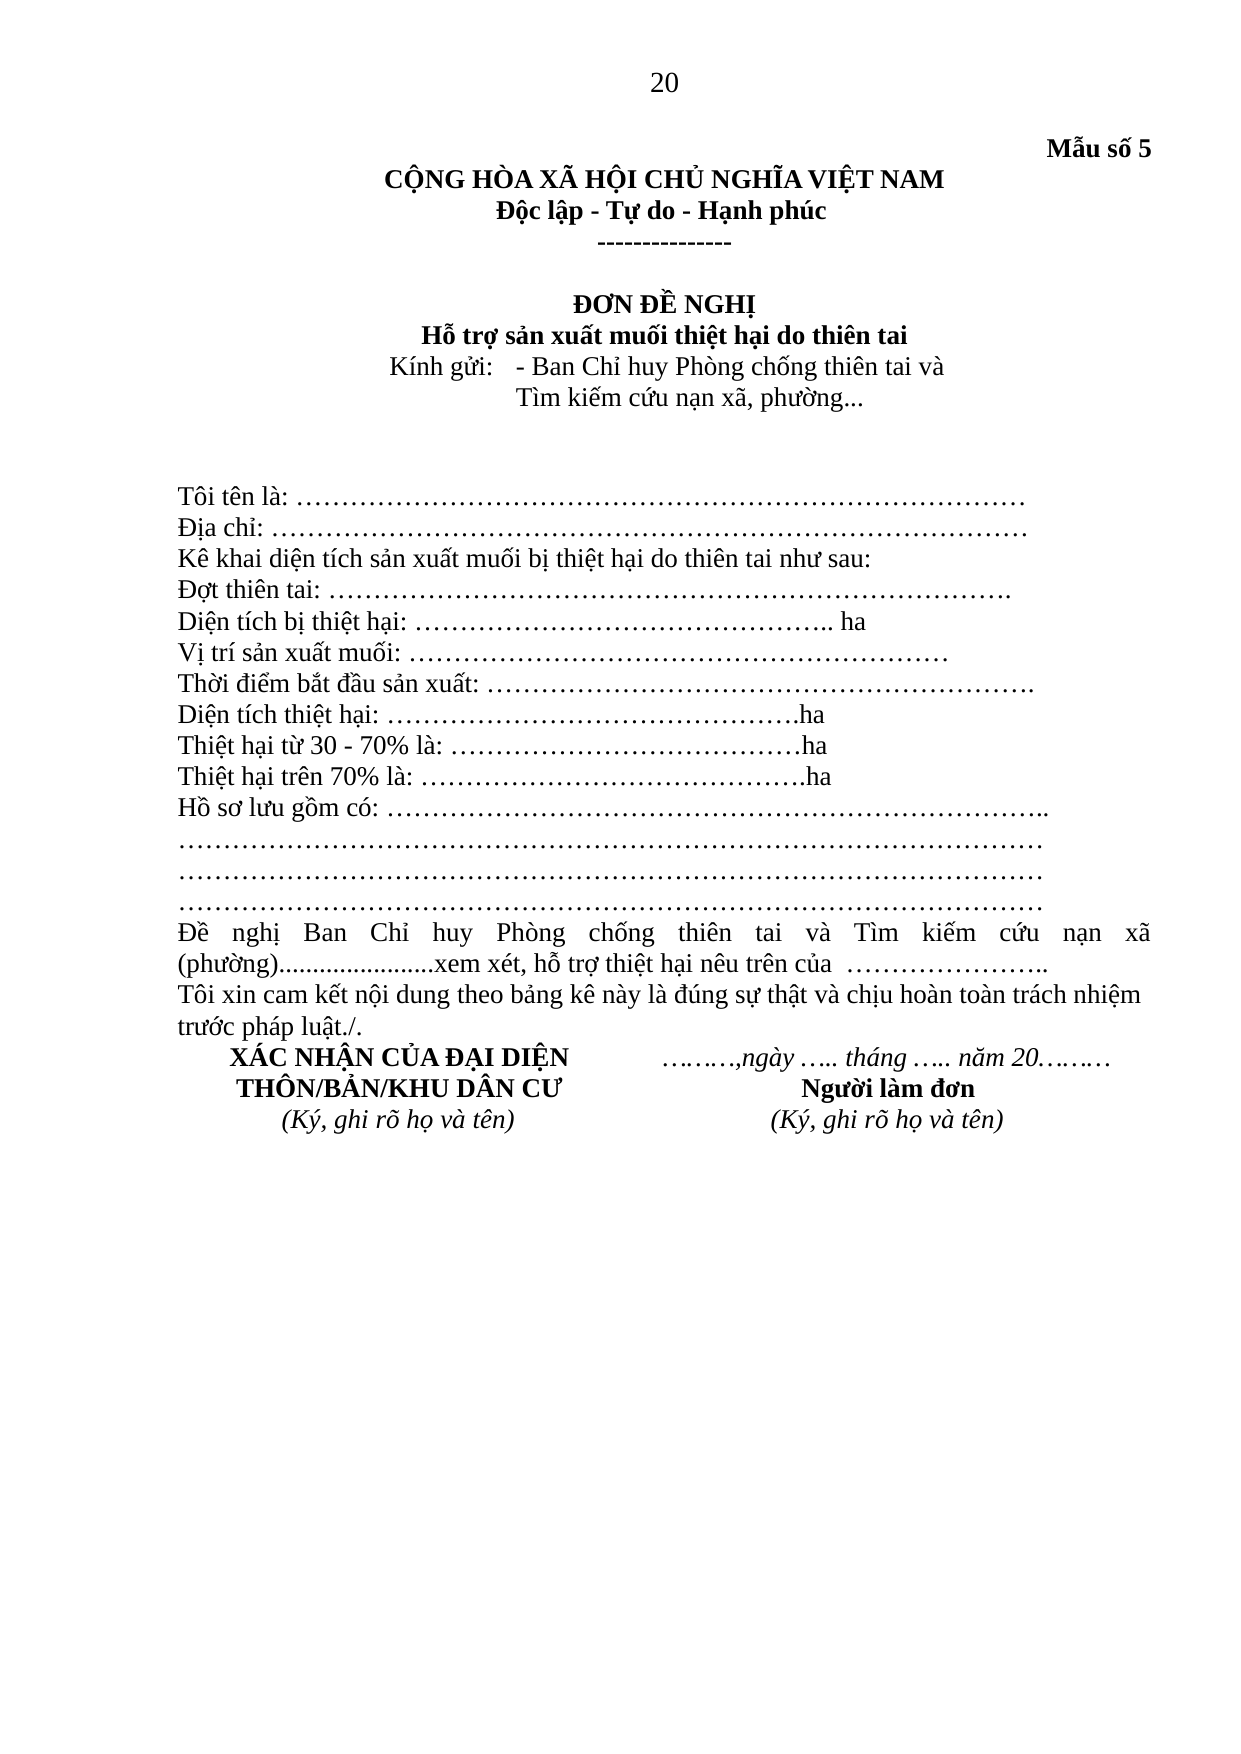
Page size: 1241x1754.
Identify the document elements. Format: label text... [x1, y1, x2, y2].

text Đề nghị Ban Chỉ huy Phòng chống thiên tai và Tìm kiếm cứu nạn xã (phường).......................xem xét, hỗ trợ thiệt hại nêu trên của ………………….. [177, 916, 1152, 978]
text Diện tích bị thiệt hại: ……………………………………….. ha [177, 605, 1152, 636]
text ĐƠN ĐỀ NGHỊ [177, 288, 1152, 319]
text Địa chỉ: ………………………………………………………………………… [177, 511, 1152, 542]
table_header Kính gửi: [177, 350, 504, 449]
text Kê khai diện tích sản xuất muối bị thiệt hại do thiên tai như sau: [177, 542, 1152, 573]
text CỘNG HÒA XÃ HỘI CHỦ NGHĨA VIỆT NAM Độc lập - Tự do - Hạnh phúc --------------- [177, 163, 1152, 257]
text Hồ sơ lưu gồm có: ……………………………………………………………….. [177, 792, 1152, 823]
text Thời điểm bắt đầu sản xuất: ……………………………………………………. [177, 667, 1152, 698]
text …………………………………………………………………………………… [177, 885, 1152, 916]
text Thiệt hại từ 30 - 70% là: …………………………………ha [177, 729, 1152, 760]
text Hỗ trợ sản xuất muối thiệt hại do thiên tai [177, 319, 1152, 350]
text Mẫu số 5 [177, 132, 1152, 163]
table_header - Ban Chỉ huy Phòng chống thiên tai và Tìm kiếm cứu nạn xã, phường... [504, 350, 1147, 449]
text Vị trí sản xuất muối: …………………………………………………… [177, 636, 1152, 667]
text Tôi tên là: ……………………………………………………………………… [177, 480, 1152, 511]
table_header ………,ngày ….. tháng ….. năm 20……… Người làm đơn (Ký, ghi rõ họ và tên) [621, 1041, 1155, 1134]
text Tôi xin cam kết nội dung theo bảng kê này là đúng sự thật và chịu hoàn toàn trách nhiệm trước pháp luật./. [177, 978, 1152, 1041]
table_header XÁC NHẬN CỦA ĐẠI DIỆN THÔN/BẢN/KHU DÂN CƯ (Ký, ghi rõ họ và tên) [177, 1041, 621, 1134]
text Thiệt hại trên 70% là: …………………………………….ha [177, 760, 1152, 792]
text Đợt thiên tai: …………………………………………………………………. [177, 573, 1152, 605]
text …………………………………………………………………………………… [177, 823, 1152, 854]
text …………………………………………………………………………………… [177, 854, 1152, 885]
text Diện tích thiệt hại: ……………………………………….ha [177, 698, 1152, 729]
